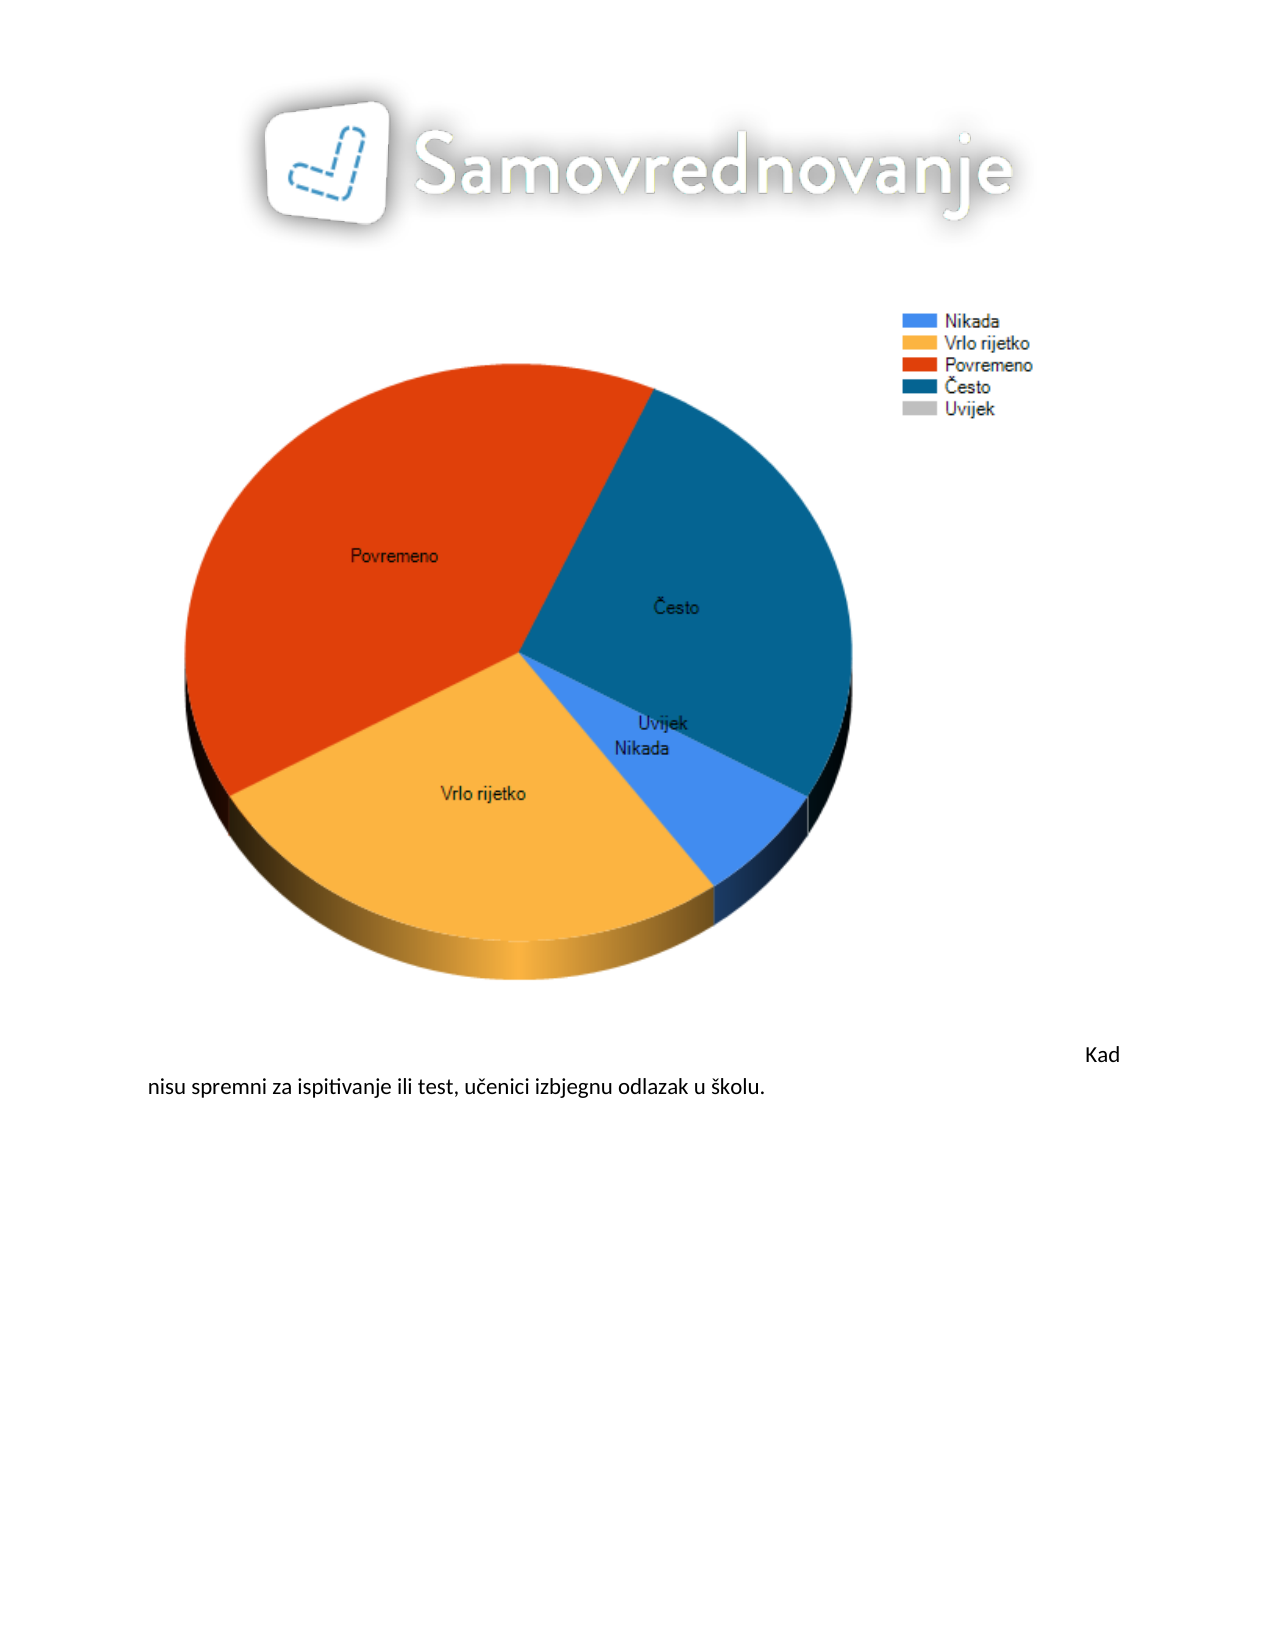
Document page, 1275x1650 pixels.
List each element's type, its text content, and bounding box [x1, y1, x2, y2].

picture [265, 99, 1013, 225]
picture [147, 281, 1086, 1063]
